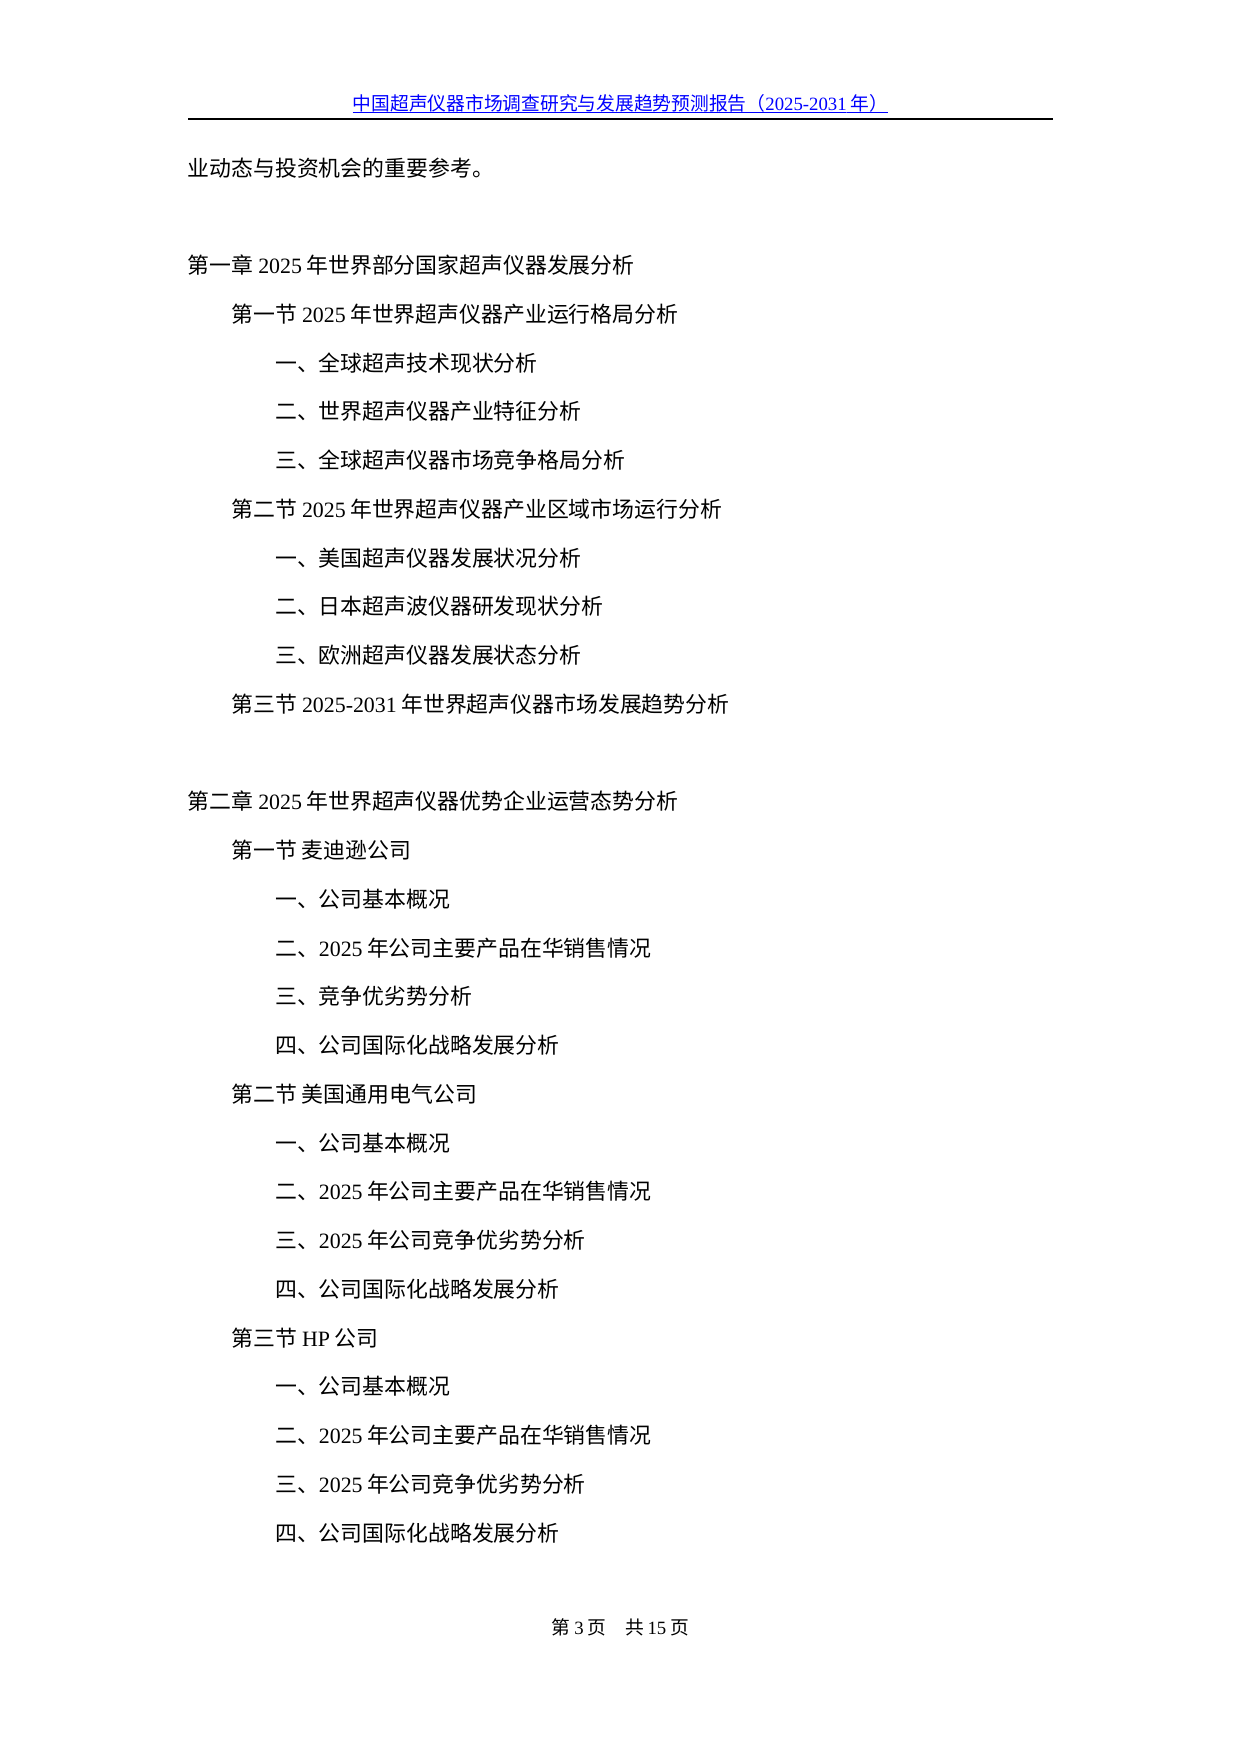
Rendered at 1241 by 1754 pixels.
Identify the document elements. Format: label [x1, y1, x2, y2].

text [187, 150, 1053, 1548]
